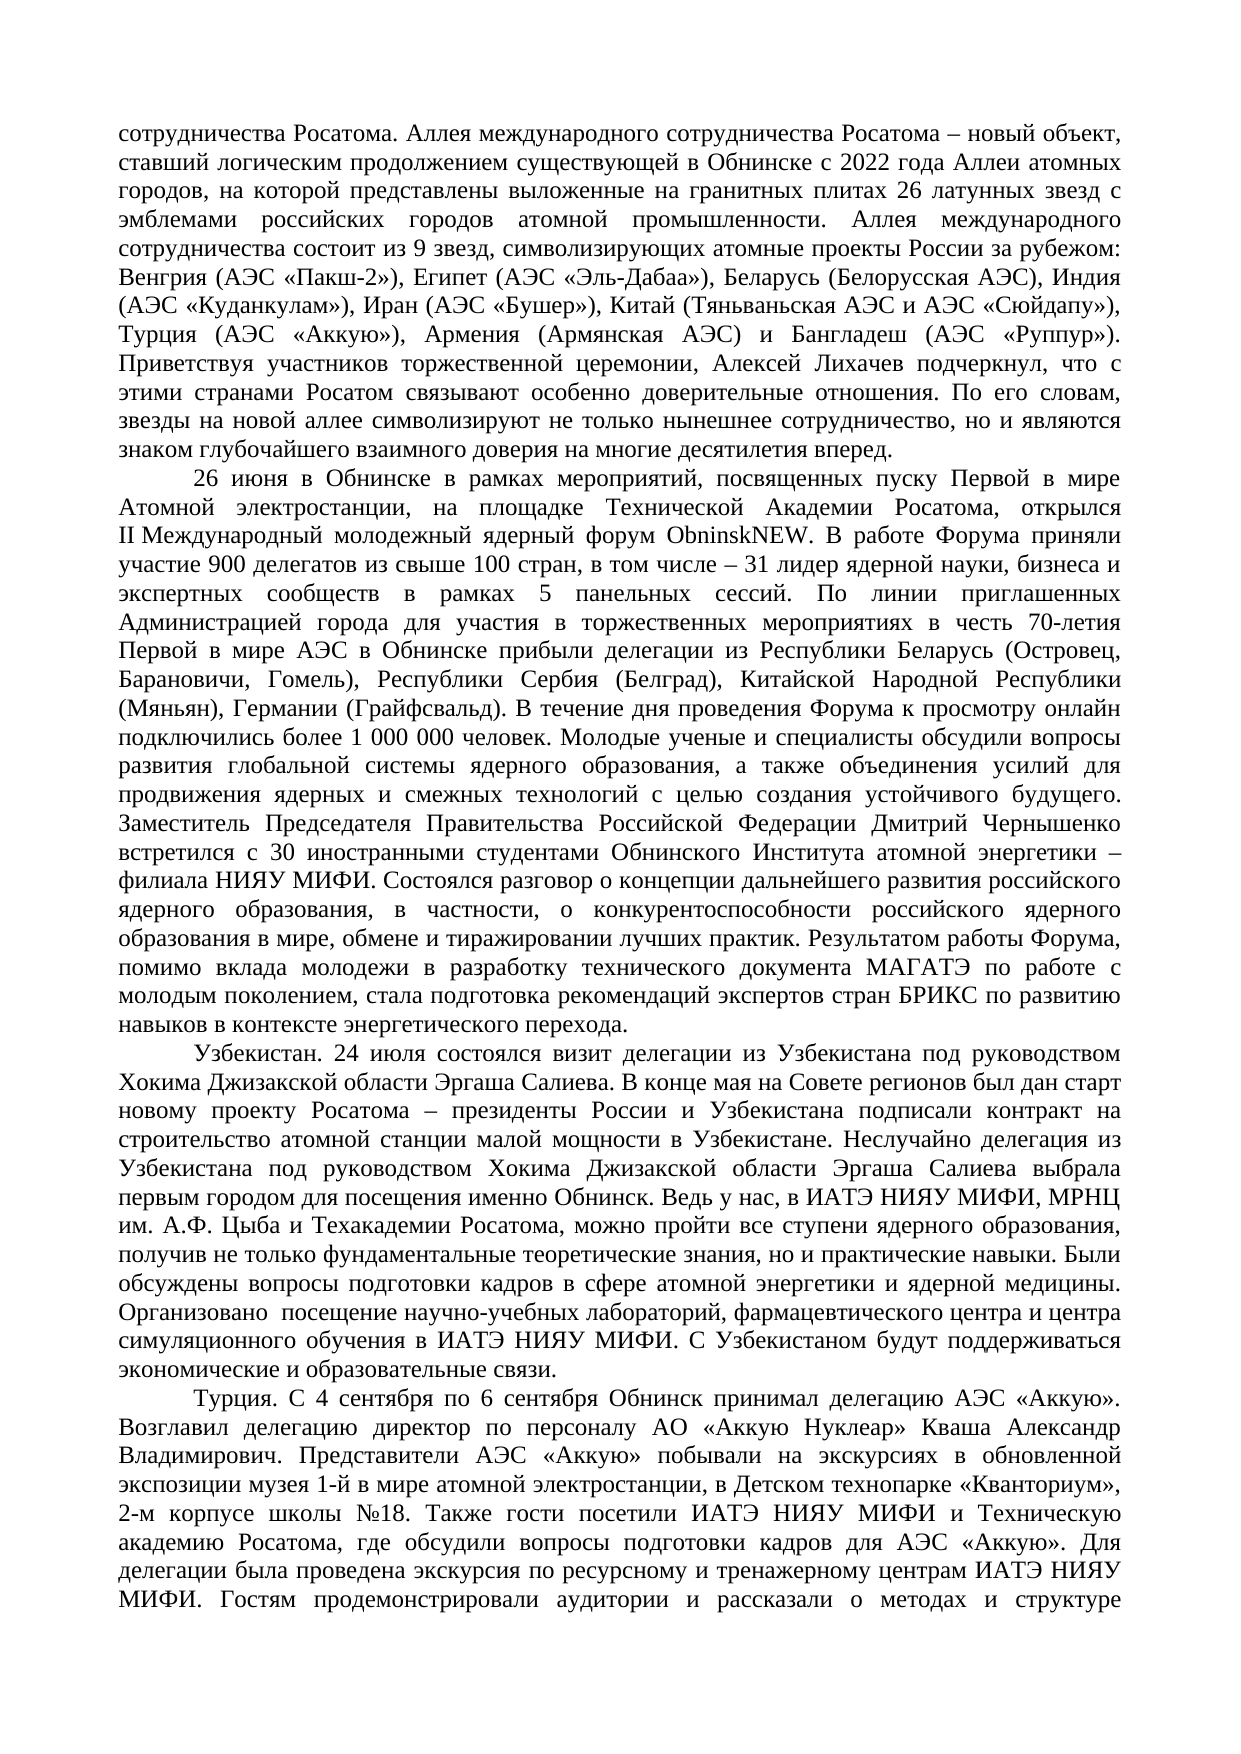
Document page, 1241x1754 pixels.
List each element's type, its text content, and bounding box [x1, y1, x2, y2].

text Узбекистан. 24 июля состоялся визит делегации из Узбекистана под руководством Хокима Джизакской области Эргаша Салиева. В конце мая на Совете регионов был дан старт новому проекту Росатома – президенты России и Узбекистана подписали контракт на строительство атомной станции малой мощности в Узбекистане. Неслучайно делегация из Узбекистана под руководством Хокима Джизакской области Эргаша Салиева выбрала первым городом для посещения именно Обнинск. Ведь у нас, в ИАТЭ НИЯУ МИФИ, МРНЦ им. А.Ф. Цыба и Техакадемии Росатома, можно пройти все ступени ядерного образования, получив не только фундаментальные теоретические знания, но и практические навыки. Были обсуждены вопросы подготовки кадров в сфере атомной энергетики и ядерной медицины. Организовано посещение научно-учебных лабораторий, фармацевтического центра и центра симуляционного обучения в ИАТЭ НИЯУ МИФИ. С Узбекистаном будут поддерживаться экономические и образовательные связи. [118, 1038, 1122, 1383]
text 26 июня в Обнинске в рамках мероприятий, посвященных пуску Первой в мире Атомной электростанции, на площадке Технической Академии Росатома, открылся II Международный молодежный ядерный форум ОbninskNEW. В работе Форума приняли участие 900 делегатов из свыше 100 стран, в том числе – 31 лидер ядерной науки, бизнеса и экспертных сообществ в рамках 5 панельных сессий. По линии приглашенных Администрацией города для участия в торжественных мероприятиях в честь 70-летия Первой в мире АЭС в Обнинске прибыли делегации из Республики Беларусь (Островец, Барановичи, Гомель), Республики Сербия (Белград), Китайской Народной Республики (Мяньян), Германии (Грайфсвальд). В течение дня проведения Форума к просмотру онлайн подключились более 1 000 000 человек. Молодые ученые и специалисты обсудили вопросы развития глобальной системы ядерного образования, а также объединения усилий для продвижения ядерных и смежных технологий с целью создания устойчивого будущего. Заместитель Председателя Правительства Российской Федерации Дмитрий Чернышенко встретился с 30 иностранными студентами Обнинского Института атомной энергетики – филиала НИЯУ МИФИ. Состоялся разговор о концепции дальнейшего развития российского ядерного образования, в частности, о конкурентоспособности российского ядерного образования в мире, обмене и тиражировании лучших практик. Результатом работы Форума, помимо вклада молодежи в разработку технического документа МАГАТЭ по работе с молодым поколением, стала подготовка рекомендаций экспертов стран БРИКС по развитию навыков в контексте энергетического перехода. [118, 463, 1122, 1038]
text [118, 1383, 1122, 1613]
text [118, 118, 1122, 463]
